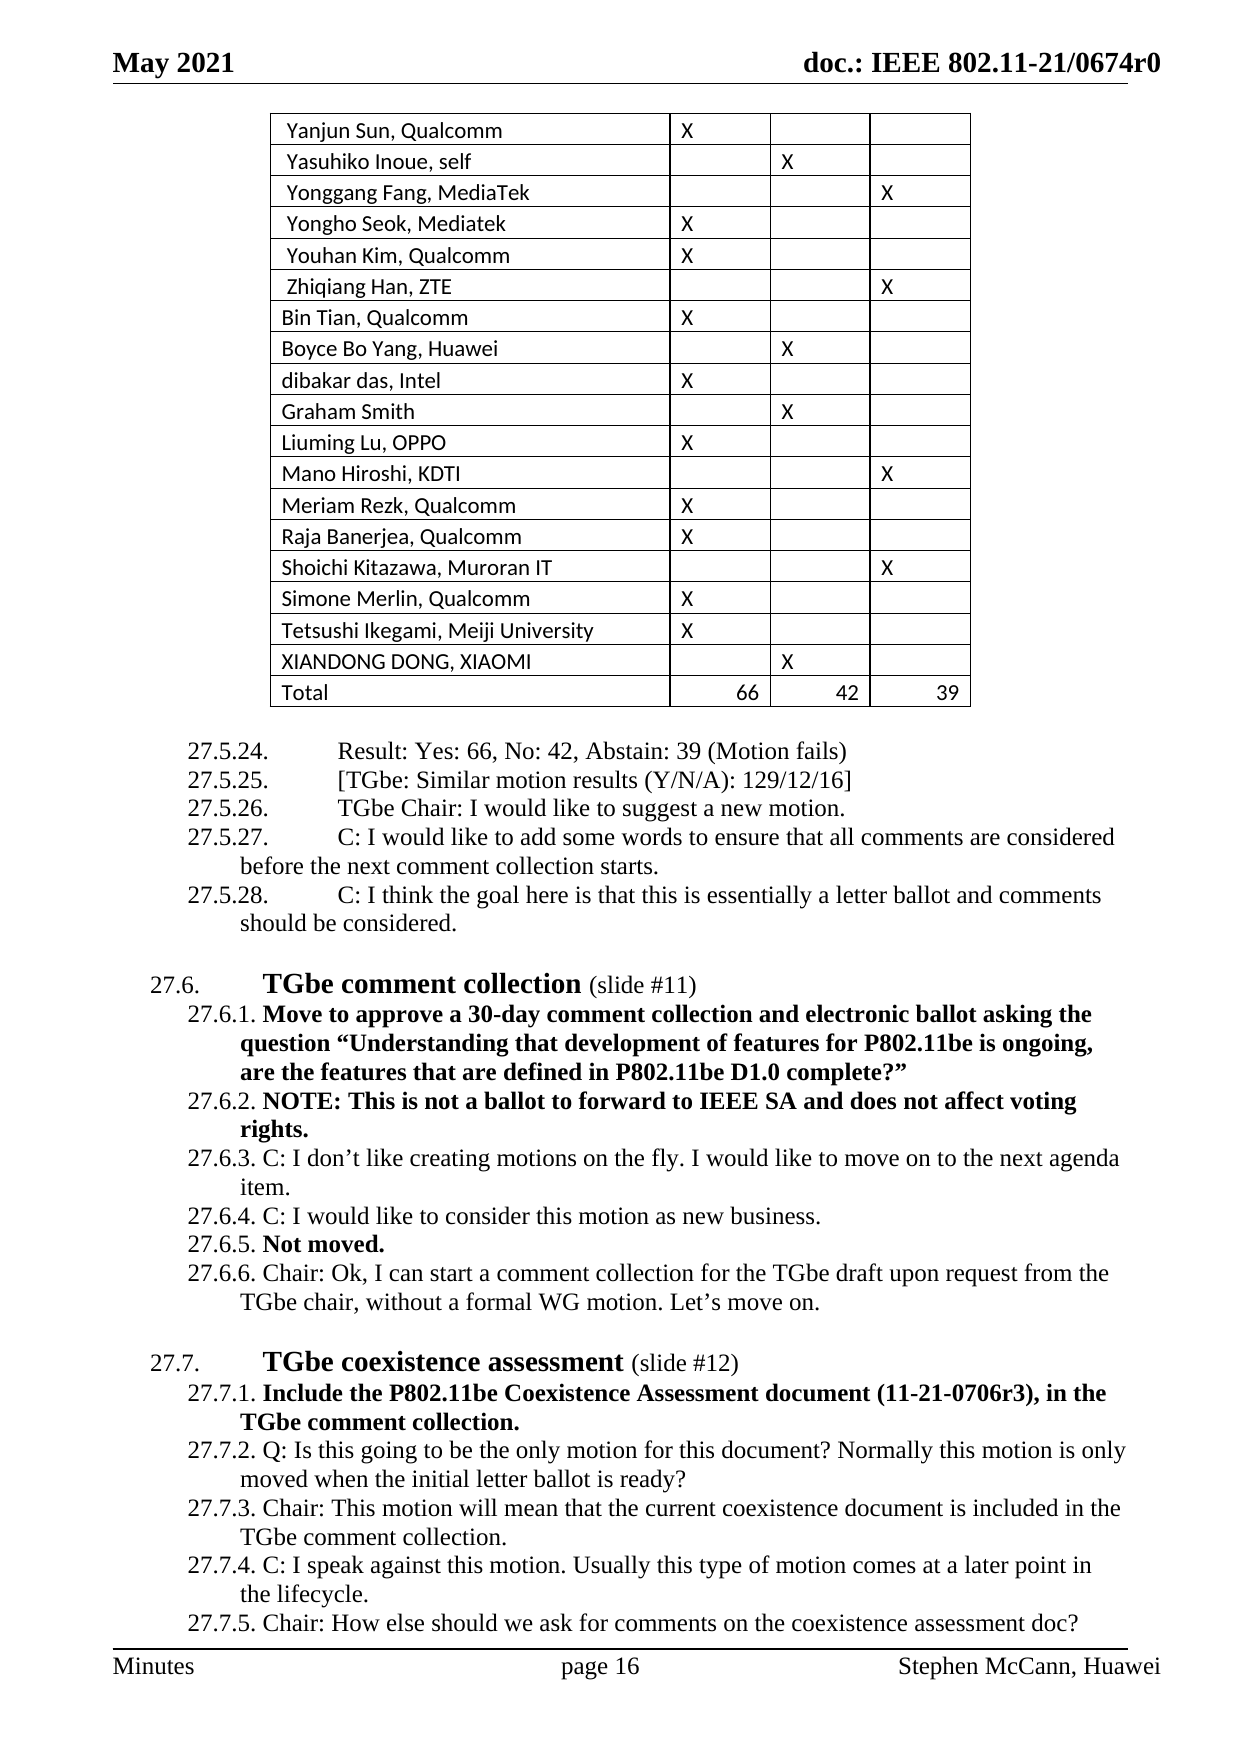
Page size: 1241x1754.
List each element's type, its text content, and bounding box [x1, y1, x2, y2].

table_cell [771, 489, 869, 519]
table_cell X [871, 270, 970, 300]
table_cell X [671, 582, 770, 612]
table_cell X [671, 489, 770, 519]
table_cell [671, 395, 770, 425]
table_cell Yanjun Sun, Qualcomm [271, 114, 669, 144]
table_cell [771, 270, 869, 300]
table_cell X [771, 645, 869, 675]
table_cell [771, 301, 869, 331]
table_cell Bin Tian, Qualcomm [271, 301, 669, 331]
table_cell [871, 207, 970, 237]
list TGbe coexistence assessment (slide #12) [150, 1344, 1128, 1378]
table_cell Zhiqiang Han, ZTE [271, 270, 669, 300]
table_cell Yongho Seok, Mediatek [271, 207, 669, 237]
table_cell Yonggang Fang, MediaTek [271, 176, 669, 206]
table_cell X [871, 457, 970, 487]
list C: I don’t like creating motions on the fly. I would like to move on to the next agenda item. [187, 1143, 1128, 1201]
table_cell [871, 145, 970, 175]
table_cell X [671, 301, 770, 331]
list TGbe Chair: I would like to suggest a new motion. [187, 793, 1128, 822]
table_cell [771, 426, 869, 456]
list Not moved. [187, 1229, 1128, 1258]
table_cell [771, 114, 869, 144]
table_cell [871, 645, 970, 675]
table_cell [671, 176, 770, 206]
table_cell Tetsushi Ikegami, Meiji University [271, 614, 669, 644]
table_cell [671, 332, 770, 362]
table_cell [771, 176, 869, 206]
table_cell Yasuhiko Inoue, self [271, 145, 669, 175]
table_cell X [871, 176, 970, 206]
table_cell X [671, 364, 770, 394]
table_cell [771, 364, 869, 394]
table_cell [771, 207, 869, 237]
list Chair: This motion will mean that the current coexistence document is included in the TGbe comment collection. [187, 1493, 1128, 1551]
table_cell dibakar das, Intel [271, 364, 669, 394]
table_cell X [671, 114, 770, 144]
list C: I would like to consider this motion as new business. [187, 1201, 1128, 1229]
table_cell [671, 551, 770, 581]
list TGbe comment collection (slide #11) [150, 966, 1128, 999]
table_cell Simone Merlin, Qualcomm [271, 582, 669, 612]
list C: I speak against this motion. Usually this type of motion comes at a later point in the lifecycle. [187, 1551, 1128, 1608]
table_cell XIANDONG DONG, XIAOMI [271, 645, 669, 675]
table_cell [771, 551, 869, 581]
table_cell [871, 239, 970, 269]
table_cell [771, 457, 869, 487]
list Q: Is this going to be the only motion for this document? Normally this motion is only moved when the initial letter ballot is ready? [187, 1436, 1128, 1493]
list Include the P802.11be Coexistence Assessment document (11-21-0706r3), in the TGbe comment collection. [187, 1378, 1128, 1436]
list Result: Yes: 66, No: 42, Abstain: 39 (Motion fails) [187, 736, 1128, 765]
table_cell [771, 614, 869, 644]
table_cell Boyce Bo Yang, Huawei [271, 332, 669, 362]
table_cell Liuming Lu, OPPO [271, 426, 669, 456]
table_cell [671, 145, 770, 175]
table_cell [871, 301, 970, 331]
table_cell X [671, 426, 770, 456]
table_cell [671, 457, 770, 487]
table_cell [871, 114, 970, 144]
table_cell X [671, 207, 770, 237]
table_cell [871, 582, 970, 612]
table_cell [871, 395, 970, 425]
table_cell 42 [771, 676, 869, 706]
table_cell Meriam Rezk, Qualcomm [271, 489, 669, 519]
table_cell X [671, 239, 770, 269]
table_cell [871, 364, 970, 394]
table_cell Total [271, 676, 669, 706]
list NOTE: This is not a ballot to forward to IEEE SA and does not affect voting rights. [187, 1086, 1128, 1143]
list Move to approve a 30-day comment collection and electronic ballot asking the question “Understanding that development of features for P802.11be is ongoing, are the features that are defined in P802.11be D1.0 complete?” [187, 999, 1128, 1086]
table_cell [671, 270, 770, 300]
table_cell [871, 332, 970, 362]
table_cell 66 [671, 676, 770, 706]
table_cell [771, 239, 869, 269]
table_cell X [671, 614, 770, 644]
list C: I would like to add some words to ensure that all comments are considered before the next comment collection starts. [187, 822, 1128, 880]
list Chair: Ok, I can start a comment collection for the TGbe draft upon request from the TGbe chair, without a formal WG motion. Let’s move on. [187, 1258, 1128, 1316]
table_cell Raja Banerjea, Qualcomm [271, 520, 669, 550]
table_cell X [771, 145, 869, 175]
table_cell Graham Smith [271, 395, 669, 425]
table_cell Shoichi Kitazawa, Muroran IT [271, 551, 669, 581]
list C: I think the goal here is that this is essentially a letter ballot and comments should be considered. [187, 880, 1128, 937]
table_cell X [871, 551, 970, 581]
table_cell [671, 645, 770, 675]
table_cell [871, 614, 970, 644]
table_cell X [671, 520, 770, 550]
list Chair: How else should we ask for comments on the coexistence assessment doc? [187, 1608, 1128, 1637]
table_cell Mano Hiroshi, KDTI [271, 457, 669, 487]
table_cell [871, 520, 970, 550]
table_cell 39 [871, 676, 970, 706]
table_cell [771, 520, 869, 550]
table_cell [871, 426, 970, 456]
table_cell [771, 582, 869, 612]
table_cell X [771, 332, 869, 362]
table_cell Youhan Kim, Qualcomm [271, 239, 669, 269]
table_cell X [771, 395, 869, 425]
list [TGbe: Similar motion results (Y/N/A): 129/12/16] [187, 765, 1128, 793]
table_cell [871, 489, 970, 519]
